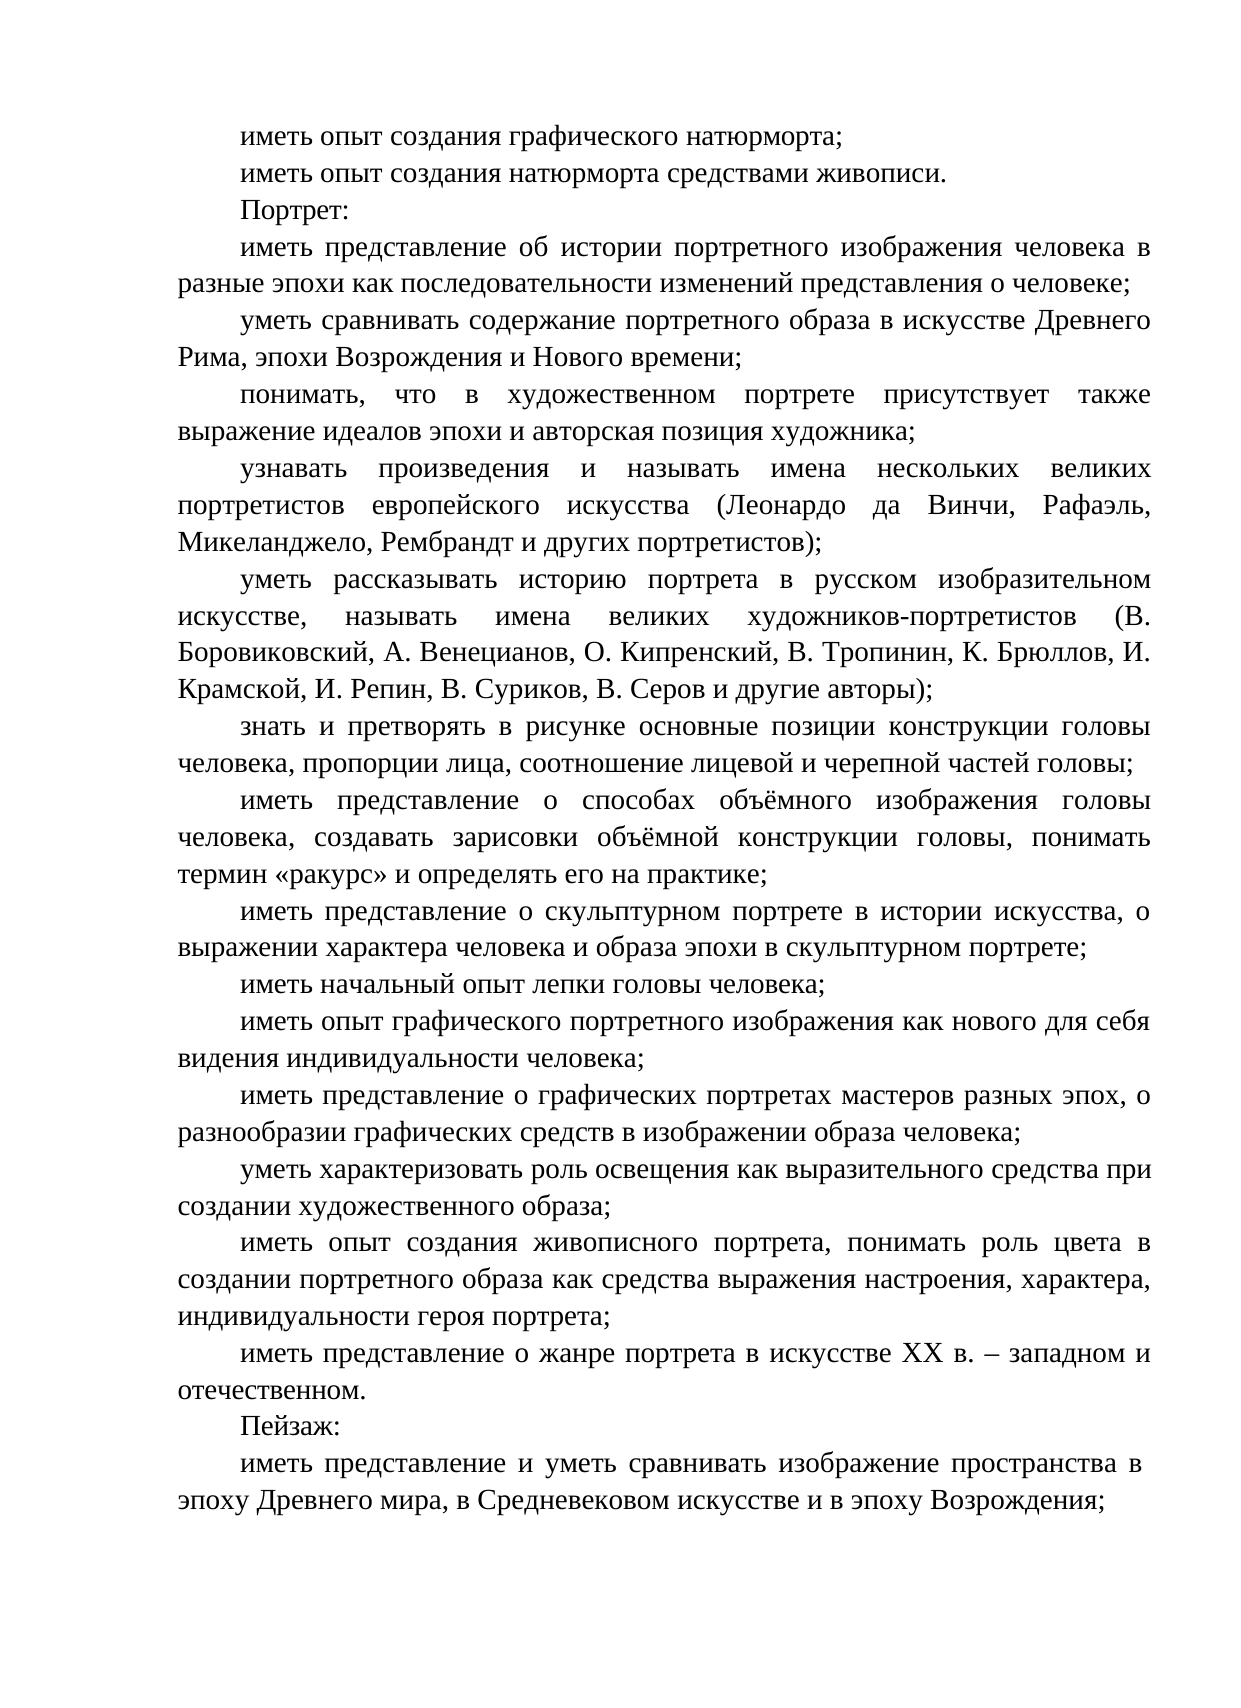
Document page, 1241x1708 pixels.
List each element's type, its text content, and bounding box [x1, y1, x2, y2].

text иметь представление о графических портретах мастеров разных эпох, о разнообразии графических средств в изображении образа человека; [177, 1077, 1152, 1147]
text иметь опыт создания натюрморта средствами живописи. Портрет: [240, 155, 947, 225]
text иметь представление о скульптурном портрете в истории искусства, о выражении характера человека и образа эпохи в скульптурном портрете; [177, 893, 1151, 963]
text понимать, что в художественном портрете присутствует также выражение идеалов эпохи и авторская позиция художника; [177, 376, 1152, 447]
text уметь рассказывать историю портрета в русском изобразительном искусстве, называть имена великих художников-портретистов (В. Боровиковский, А. Венецианов, О. Кипренский, В. Тропинин, К. Брюллов, И. Крамской, И. Репин, В. Суриков, В. Серов и другие авторы); [177, 561, 1152, 705]
text уметь характеризовать роль освещения как выразительного средства при создании художественного образа; [177, 1151, 1152, 1221]
text иметь опыт создания живописного портрета, понимать роль цвета в создании портретного образа как средства выражения настроения, характера, индивидуальности героя портрета; [177, 1224, 1152, 1332]
text иметь начальный опыт лепки головы человека; [240, 966, 1181, 1000]
text иметь представление о жанре портрета в искусстве ХХ в. – западном и отечественном. [177, 1335, 1152, 1406]
text узнавать произведения и называть имена нескольких великих портретистов европейского искусства (Леонардо да Винчи, Рафаэль, Микеланджело, Рембрандт и других портретистов); [177, 450, 1152, 557]
text Пейзаж: [240, 1409, 1181, 1442]
text иметь опыт создания графического натюрморта; [240, 118, 1181, 152]
text уметь сравнивать содержание портретного образа в искусстве Древнего Рима, эпохи Возрождения и Нового времени; [177, 302, 1152, 373]
text иметь представление об истории портретного изображения человека в разные эпохи как последовательности изменений представления о человеке; [177, 229, 1152, 299]
text иметь представление о способах объёмного изображения головы человека, создавать зарисовки объёмной конструкции головы, понимать термин «ракурс» и определять его на практике; [177, 782, 1152, 889]
text знать и претворять в рисунке основные позиции конструкции головы человека, пропорции лица, соотношение лицевой и черепной частей головы; [177, 708, 1151, 779]
text иметь представление и уметь сравнивать изображение пространства в эпоху Древнего мира, в Средневековом искусстве и в эпоху Возрождения; [177, 1445, 1181, 1516]
text иметь опыт графического портретного изображения как нового для себя видения индивидуальности человека; [177, 1003, 1151, 1074]
